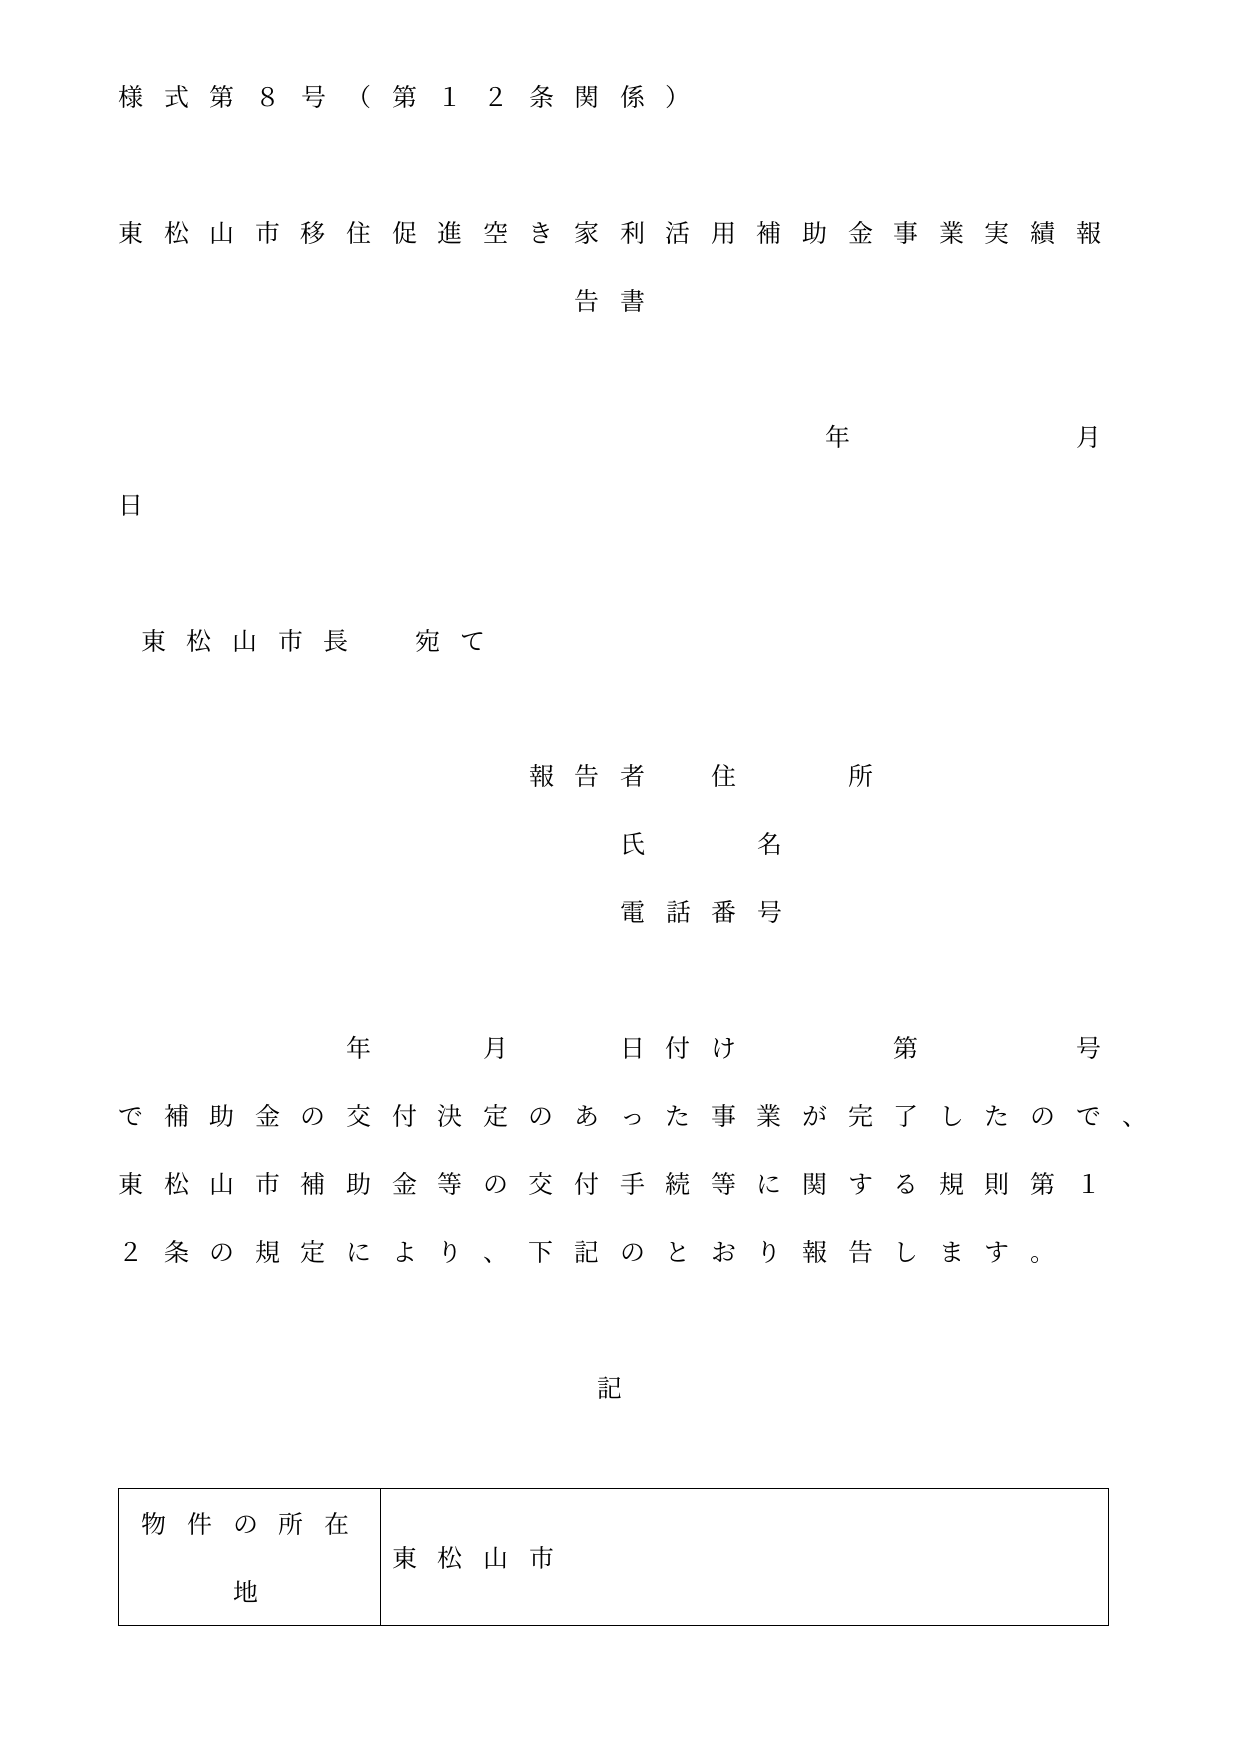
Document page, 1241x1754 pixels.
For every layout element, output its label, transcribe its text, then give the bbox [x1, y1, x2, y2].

text 電話番号 [118, 877, 1122, 945]
table_header 東松山市 [381, 1489, 1108, 1625]
text 東松山市長 宛て [118, 605, 1122, 673]
text 年 月 日付け 第 号で補助金の交付決定のあった事業が完了したので、東松山市補助金等の交付手続等に関する規則第１２条の規定により、下記のとおり報告します。 [118, 1013, 1122, 1284]
text 東松山市移住促進空き家利活用補助金事業実績報告書 [118, 198, 1122, 334]
text 氏 名 [118, 809, 1122, 877]
table_header 物件の所在地 [119, 1489, 380, 1625]
text 記 [118, 1352, 1122, 1420]
text 様式第８号（第１２条関係） [118, 62, 1122, 130]
text 報告者 住 所 [118, 741, 1122, 809]
text 年 月 日 [118, 402, 1122, 537]
